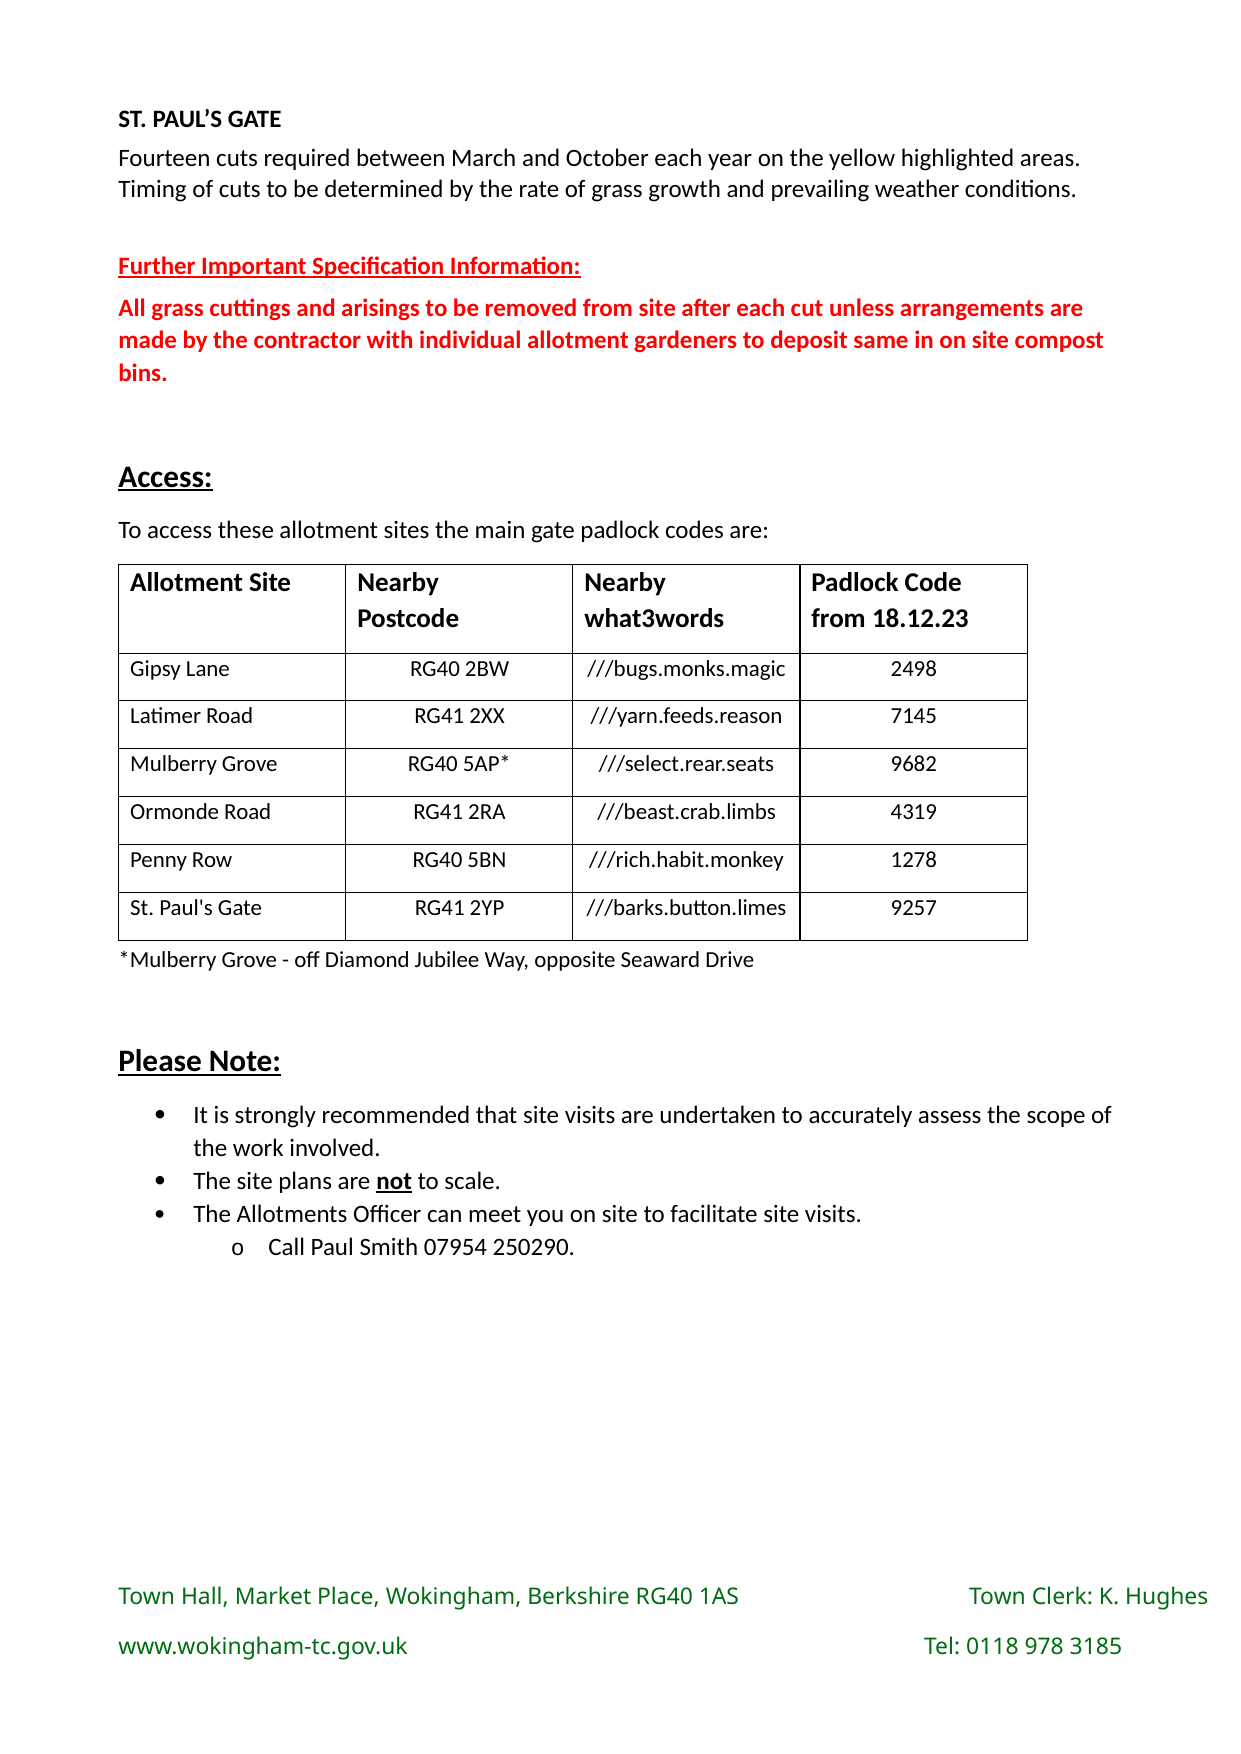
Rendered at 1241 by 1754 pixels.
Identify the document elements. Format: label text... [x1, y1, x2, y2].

table_cell Penny Row [119, 845, 345, 892]
table_cell RG40 5AP* [346, 749, 572, 796]
list Call Paul Smith 07954 250290. [231, 1231, 1122, 1262]
table_cell 7145 [801, 701, 1027, 748]
table_cell RG41 2XX [346, 701, 572, 748]
table_cell ///bugs.monks.magic [573, 654, 799, 700]
table_cell ///beast.crab.limbs [573, 797, 799, 844]
table_cell ///yarn.feeds.reason [573, 701, 799, 748]
table_header Padlock Code from 18.12.23 [801, 565, 1027, 653]
table_cell RG40 5BN [346, 845, 572, 892]
table_cell RG41 2YP [346, 893, 572, 939]
table_cell ///select.rear.seats [573, 749, 799, 796]
table_cell 4319 [801, 797, 1027, 844]
text Please Note: [118, 1041, 1122, 1079]
text Access: [118, 457, 1122, 495]
text To access these allotment sites the main gate padlock codes are: [118, 514, 1122, 545]
text All grass cuttings and arisings to be removed from site after each cut unless arrangements are made by the contractor with individual allotment gardeners to deposit same in on site compost bins. [118, 292, 1122, 388]
table_cell Latimer Road [119, 701, 345, 748]
table_header Nearby what3words [573, 565, 799, 653]
text *Mulberry Grove - off Diamond Jubilee Way, opposite Seaward Drive [118, 945, 1122, 973]
table_header Nearby Postcode [346, 565, 572, 653]
list The Allotments Officer can meet you on site to facilitate site visits. [156, 1198, 1122, 1228]
text Further Important Specification Information: [118, 251, 1122, 281]
text ST. PAUL’S GATE [118, 103, 1122, 134]
table_cell 1278 [801, 845, 1027, 892]
table_cell St. Paul's Gate [119, 893, 345, 939]
table_cell ///rich.habit.monkey [573, 845, 799, 892]
table_header Allotment Site [119, 565, 345, 653]
list It is strongly recommended that site visits are undertaken to accurately assess the scope of the work involved. [156, 1099, 1122, 1162]
table_cell 9682 [801, 749, 1027, 796]
table_cell RG40 2BW [346, 654, 572, 700]
table_cell 2498 [801, 654, 1027, 700]
table_cell ///barks.button.limes [573, 893, 799, 939]
table_cell Gipsy Lane [119, 654, 345, 700]
table_cell 9257 [801, 893, 1027, 939]
list The site plans are not to scale. [156, 1165, 1122, 1195]
table_cell Ormonde Road [119, 797, 345, 844]
table_cell Mulberry Grove [119, 749, 345, 796]
table_cell RG41 2RA [346, 797, 572, 844]
text Fourteen cuts required between March and October each year on the yellow highlighted areas. Timing of cuts to be determined by the rate of grass growth and prevailing weather conditions. [118, 142, 1122, 203]
